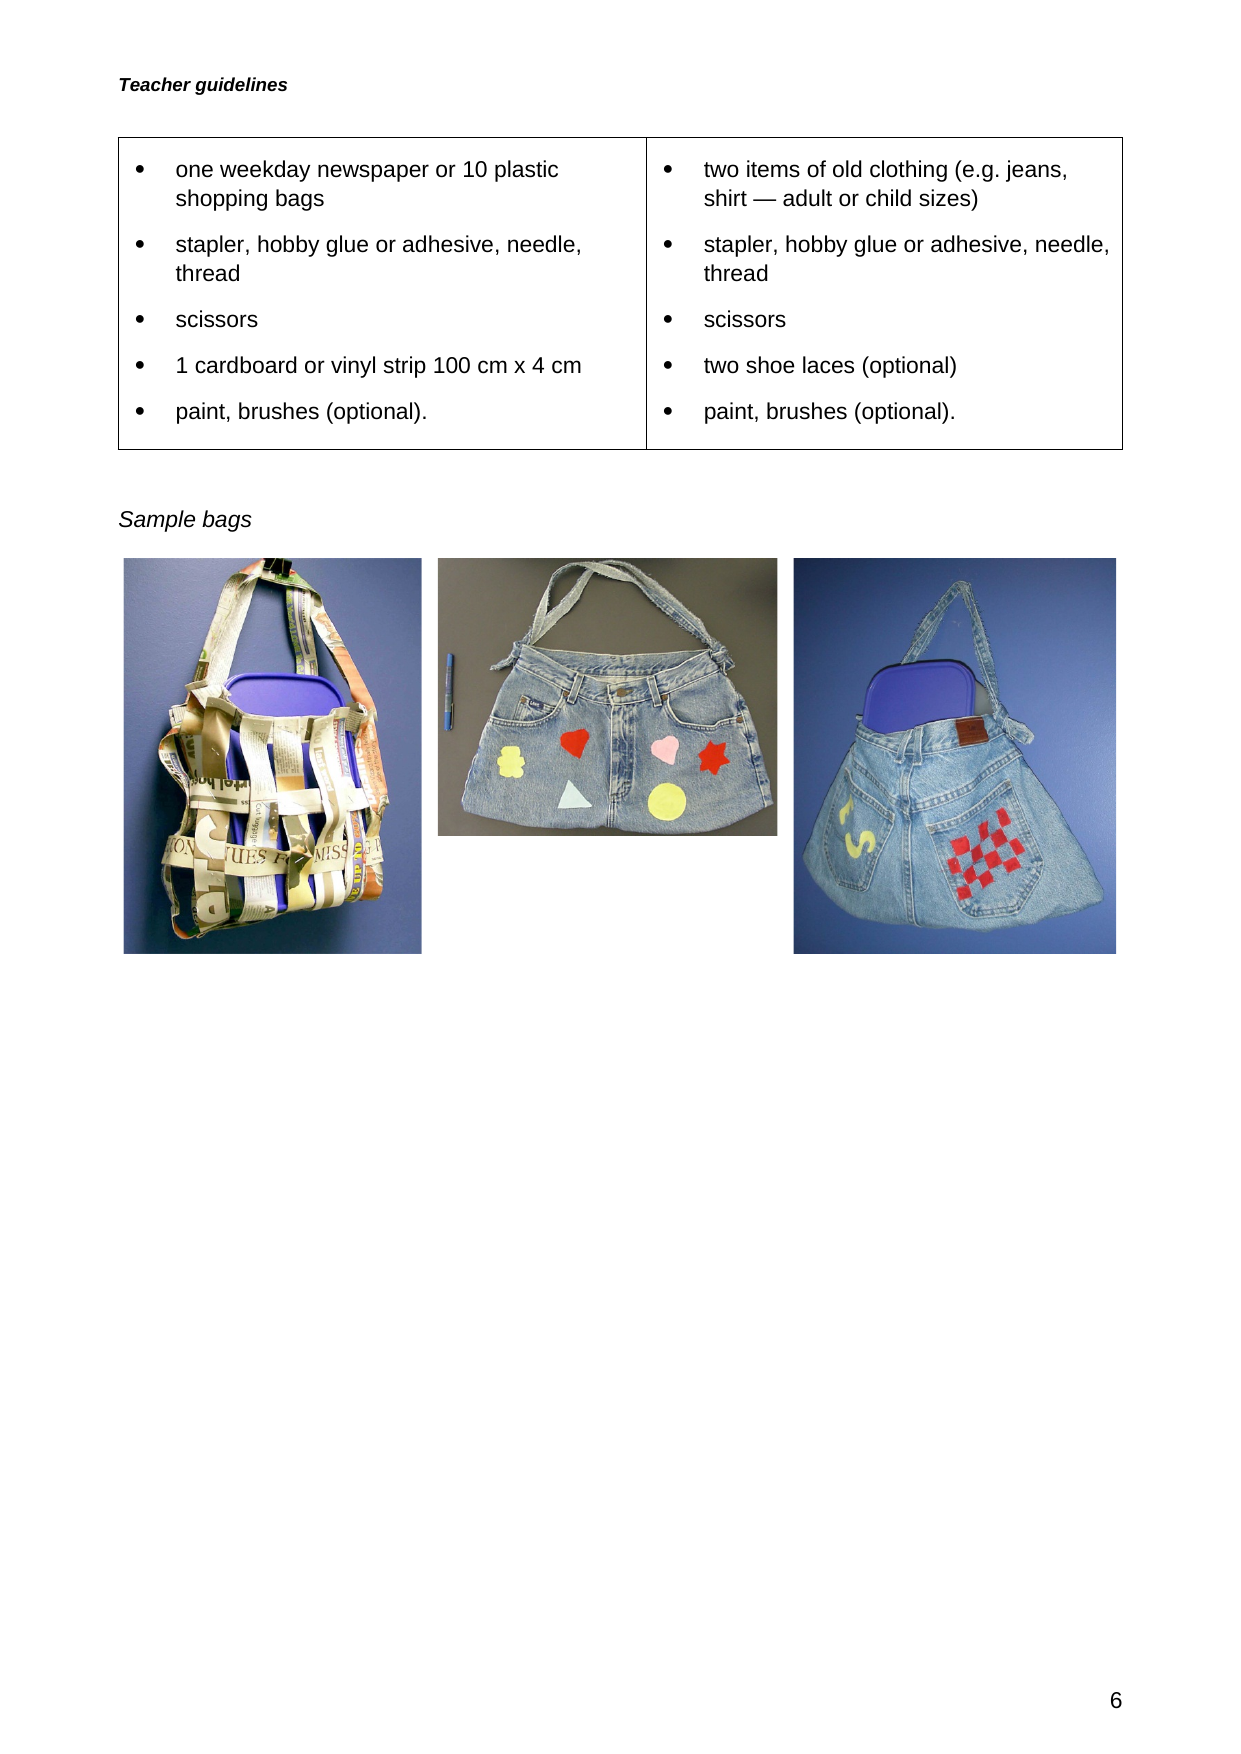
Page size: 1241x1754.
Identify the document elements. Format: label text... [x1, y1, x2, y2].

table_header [647, 138, 1122, 449]
table_header [786, 550, 1124, 978]
table_header [430, 550, 786, 978]
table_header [119, 138, 646, 449]
table_header [116, 550, 429, 978]
picture [437, 558, 778, 836]
text Sample bags [118, 504, 1122, 534]
picture [793, 558, 1117, 954]
picture [123, 558, 422, 954]
